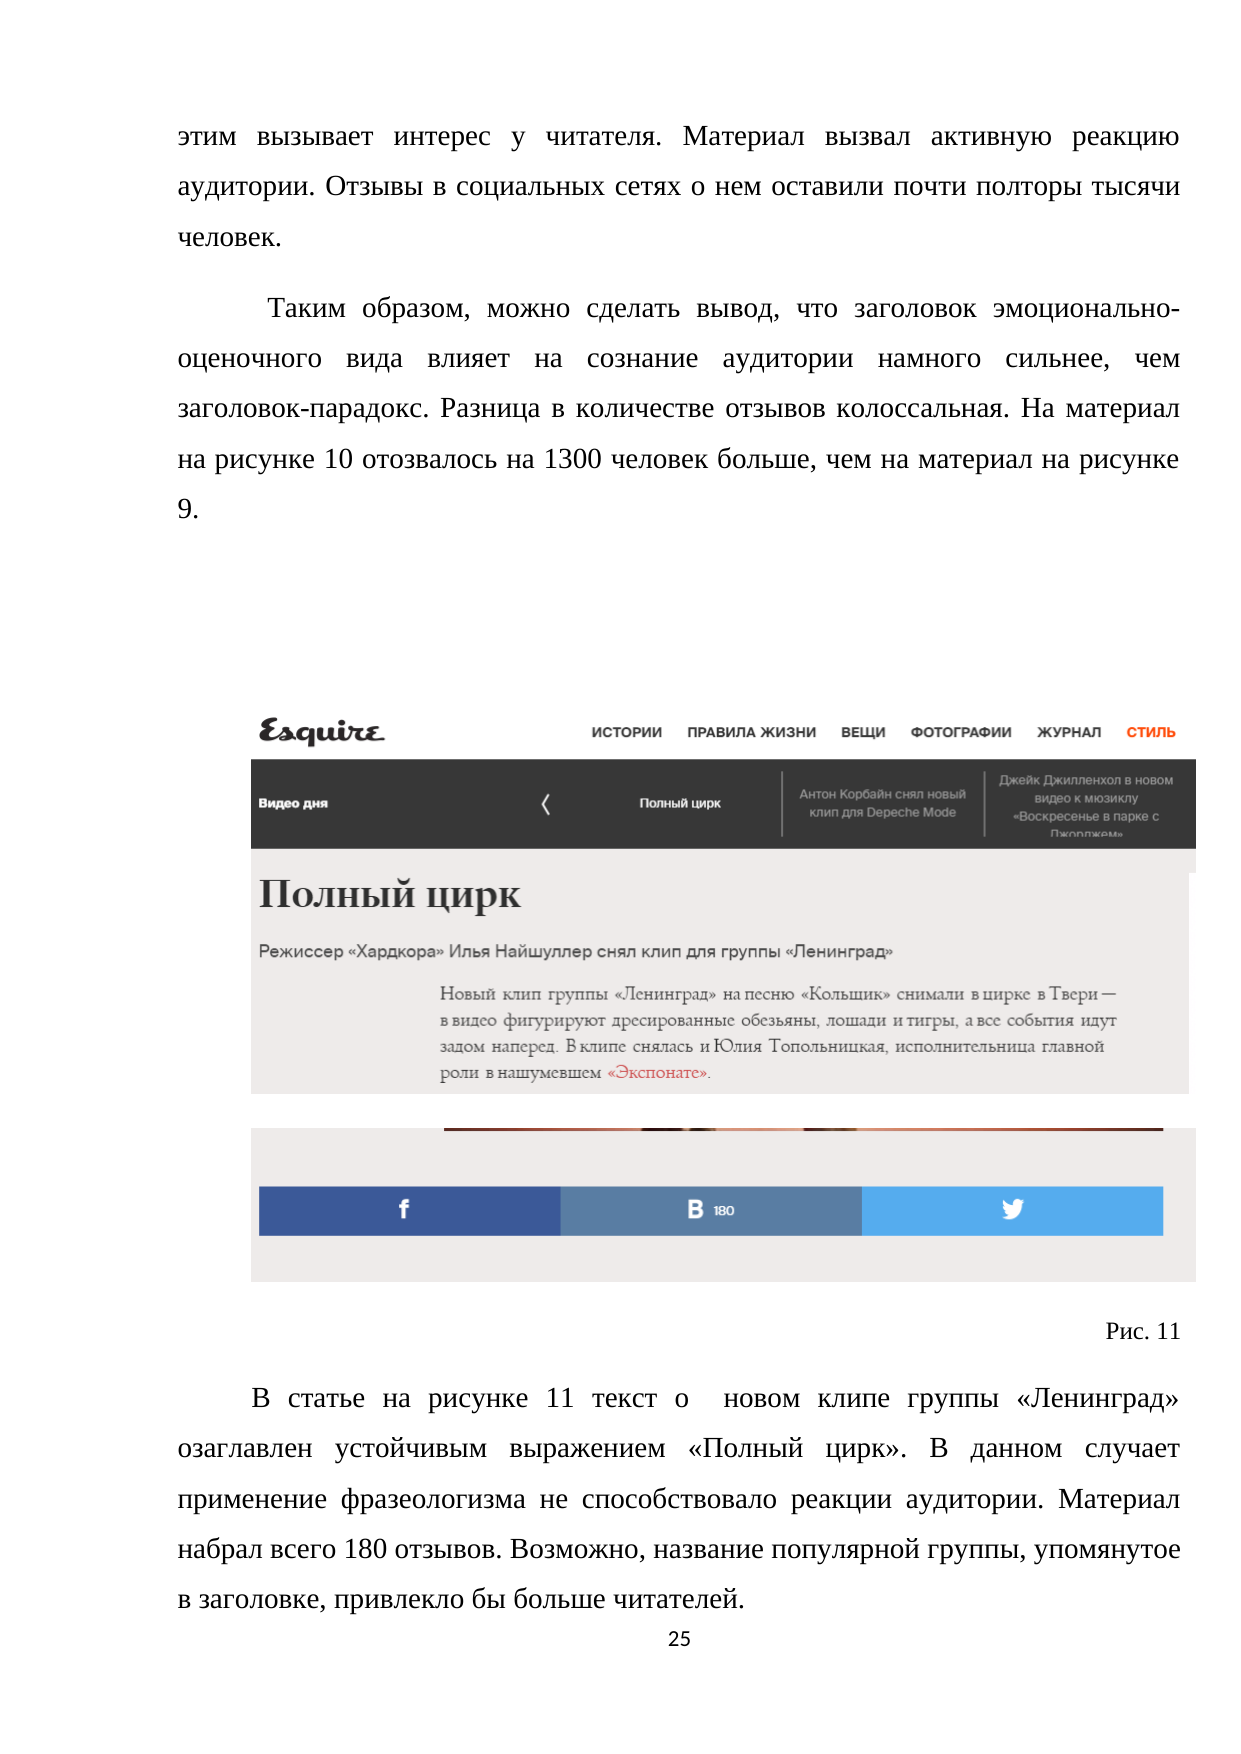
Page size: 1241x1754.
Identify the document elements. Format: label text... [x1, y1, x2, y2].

text Таким образом, можно сделать вывод, что заголовок эмоционально-оценочного вида влияет на сознание аудитории намного сильнее, чем заголовок-парадокс. Разница в количестве отзывов колоссальная. На материал на рисунке 10 отозвалось на 1300 человек больше, чем на материал на рисунке 9. [177, 290, 1181, 525]
picture [251, 704, 1196, 1094]
text Рис. 11 [177, 1316, 1181, 1345]
text В статье на рисунке 11 текст о новом клипе группы «Ленинград» озаглавлен устойчивым выражением «Полный цирк». В данном случает применение фразеологизма не способствовало реакции аудитории. Материал набрал всего 180 отзывов. Возможно, название популярной группы, упомянутое в заголовке, привлекло бы больше читателей. [177, 1380, 1181, 1615]
picture [251, 1128, 1196, 1282]
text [177, 118, 1181, 252]
